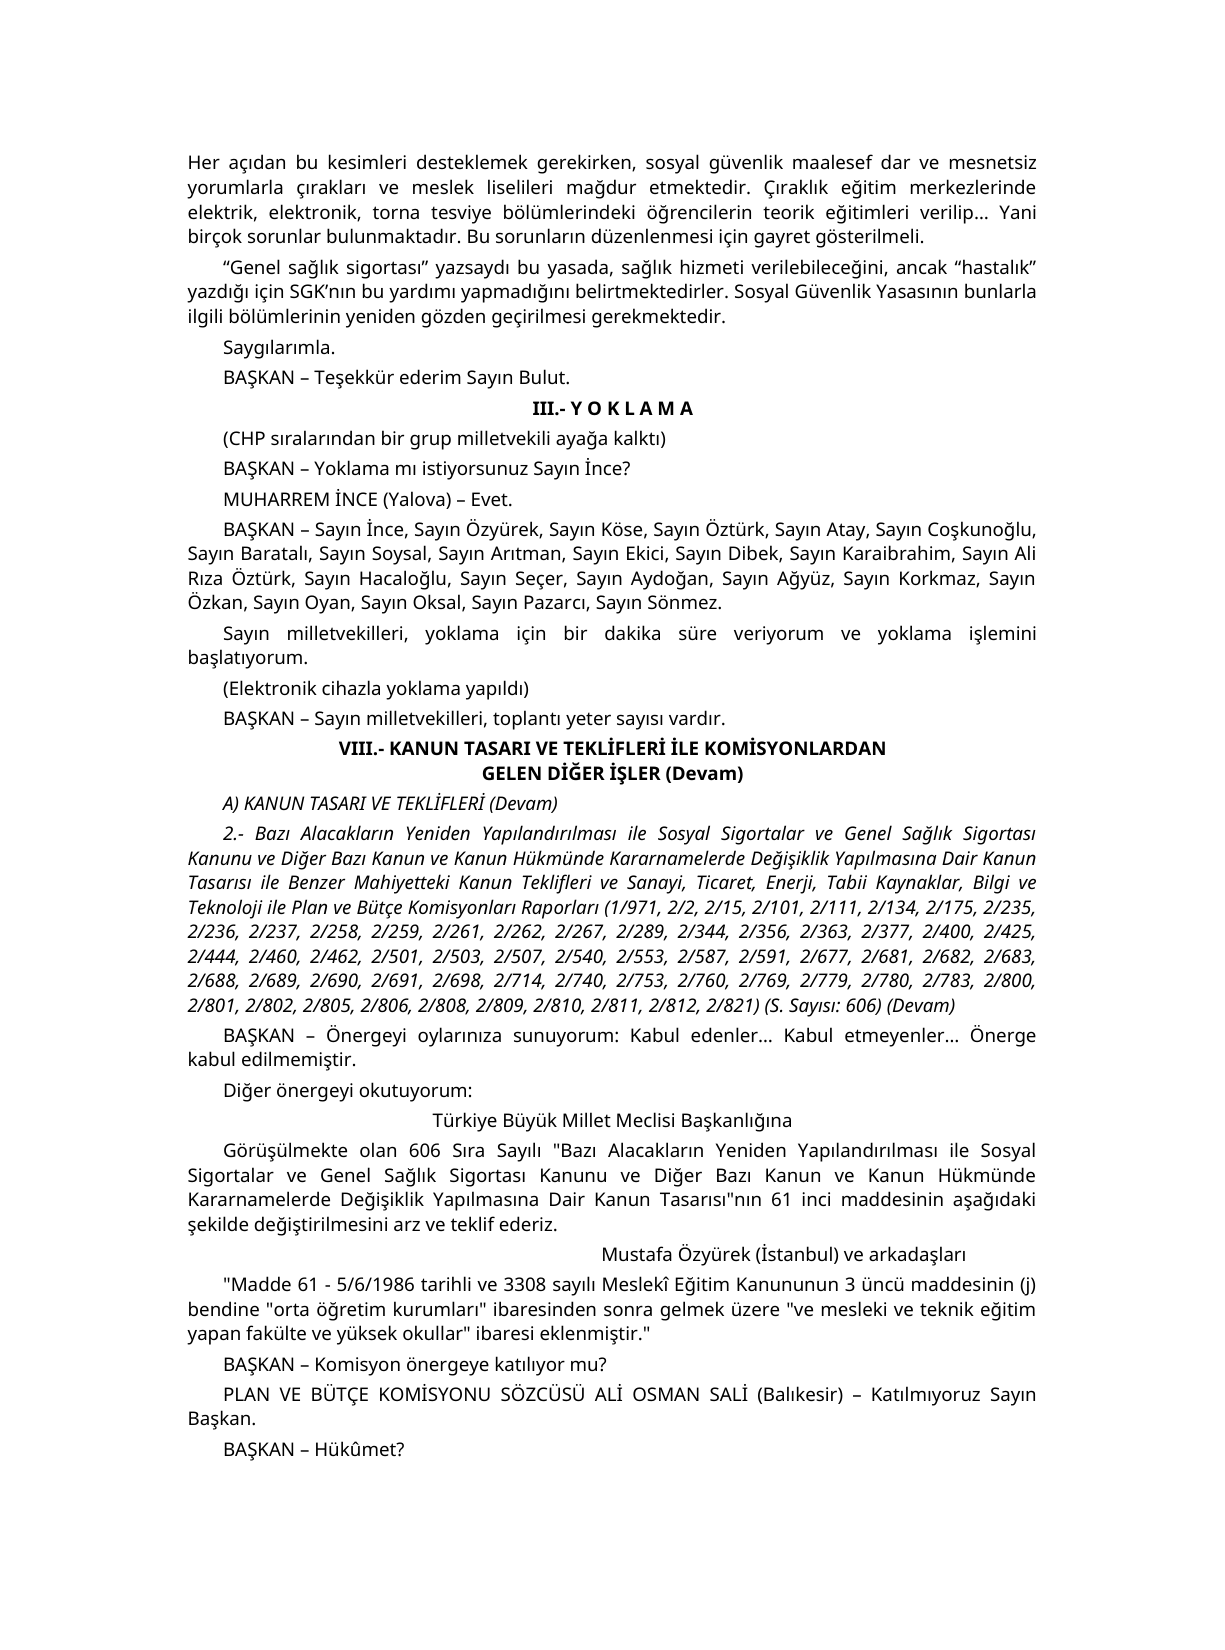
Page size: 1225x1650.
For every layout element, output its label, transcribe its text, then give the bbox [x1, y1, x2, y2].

text Diğer önergeyi okutuyorum: [187, 1077, 1037, 1102]
text BAŞKAN – Sayın milletvekilleri, toplantı yeter sayısı vardır. [187, 706, 1037, 730]
text Görüşülmekte olan 606 Sıra Sayılı "Bazı Alacakların Yeniden Yapılandırılması ile Sosyal Sigortalar ve Genel Sağlık Sigortası Kanunu ve Diğer Bazı Kanun ve Kanun Hükmünde Kararnamelerde Değişiklik Yapılmasına Dair Kanun Tasarısı"nın 61 inci maddesinin aşağıdaki şekilde değiştirilmesini arz ve teklif ederiz. [187, 1138, 1037, 1236]
text VIII.- KANUN TASARI VE TEKLİFLERİ İLE KOMİSYONLARDAN [187, 736, 1037, 760]
text MUHARREM İNCE (Yalova) – Evet. [187, 486, 1037, 511]
text “Genel sağlık sigortası” yazsaydı bu yasada, sağlık hizmeti verilebileceğini, ancak “hastalık” yazdığı için SGK’nın bu yardımı yapmadığını belirtmektedirler. Sosyal Güvenlik Yasasının bunlarla ilgili bölümlerinin yeniden gözden geçirilmesi gerekmektedir. [187, 254, 1037, 329]
text 2.- Bazı Alacakların Yeniden Yapılandırılması ile Sosyal Sigortalar ve Genel Sağlık Sigortası Kanunu ve Diğer Bazı Kanun ve Kanun Hükmünde Kararnamelerde Değişiklik Yapılmasına Dair Kanun Tasarısı ile Benzer Mahiyetteki Kanun Teklifleri ve Sanayi, Ticaret, Enerji, Tabii Kaynaklar, Bilgi ve Teknoloji ile Plan ve Bütçe Komisyonları Raporları (1/971, 2/2, 2/15, 2/101, 2/111, 2/134, 2/175, 2/235, 2/236, 2/237, 2/258, 2/259, 2/261, 2/262, 2/267, 2/289, 2/344, 2/356, 2/363, 2/377, 2/400, 2/425, 2/444, 2/460, 2/462, 2/501, 2/503, 2/507, 2/540, 2/553, 2/587, 2/591, 2/677, 2/681, 2/682, 2/683, 2/688, 2/689, 2/690, 2/691, 2/698, 2/714, 2/740, 2/753, 2/760, 2/769, 2/779, 2/780, 2/783, 2/800, 2/801, 2/802, 2/805, 2/806, 2/808, 2/809, 2/810, 2/811, 2/812, 2/821) (S. Sayısı: 606) (Devam) [187, 821, 1037, 1017]
text (CHP sıralarından bir grup milletvekili ayağa kalktı) [187, 426, 1037, 450]
text III.- Y O K L A M A [187, 396, 1037, 420]
text (Elektronik cihazla yoklama yapıldı) [187, 675, 1037, 700]
text BAŞKAN – Önergeyi oylarınıza sunuyorum: Kabul edenler… Kabul etmeyenler… Önerge kabul edilmemiştir. [187, 1023, 1037, 1072]
text PLAN VE BÜTÇE KOMİSYONU SÖZCÜSÜ ALİ OSMAN SALİ (Balıkesir) – Katılmıyoruz Sayın Başkan. [187, 1382, 1037, 1431]
text A) Kanun Tasarı ve Teklifleri (Devam) [187, 791, 1037, 815]
text "Madde 61 - 5/6/1986 tarihli ve 3308 sayılı Meslekî Eğitim Kanununun 3 üncü maddesinin (j) bendine "orta öğretim kurumları" ibaresinden sonra gelmek üzere "ve mesleki ve teknik eğitim yapan fakülte ve yüksek okullar" ibaresi eklenmiştir." [187, 1272, 1037, 1346]
text Saygılarımla. [187, 334, 1037, 359]
text BAŞKAN – Komisyon önergeye katılıyor mu? [187, 1351, 1037, 1376]
text BAŞKAN – Sayın İnce, Sayın Özyürek, Sayın Köse, Sayın Öztürk, Sayın Atay, Sayın Coşkunoğlu, Sayın Baratalı, Sayın Soysal, Sayın Arıtman, Sayın Ekici, Sayın Dibek, Sayın Karaibrahim, Sayın Ali Rıza Öztürk, Sayın Hacaloğlu, Sayın Seçer, Sayın Aydoğan, Sayın Ağyüz, Sayın Korkmaz, Sayın Özkan, Sayın Oyan, Sayın Oksal, Sayın Pazarcı, Sayın Sönmez. [187, 517, 1037, 615]
text BAŞKAN – Teşekkür ederim Sayın Bulut. [187, 365, 1037, 390]
text BAŞKAN – Hükûmet? [187, 1437, 1037, 1461]
text Mustafa Özyürek (İstanbul) ve arkadaşları [187, 1242, 1037, 1266]
text GELEN DİĞER İŞLER (Devam) [187, 760, 1037, 785]
text Sayın milletvekilleri, yoklama için bir dakika süre veriyorum ve yoklama işlemini başlatıyorum. [187, 621, 1037, 669]
text BAŞKAN – Yoklama mı istiyorsunuz Sayın İnce? [187, 456, 1037, 481]
text Türkiye Büyük Millet Meclisi Başkanlığına [187, 1108, 1037, 1132]
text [187, 150, 1037, 249]
